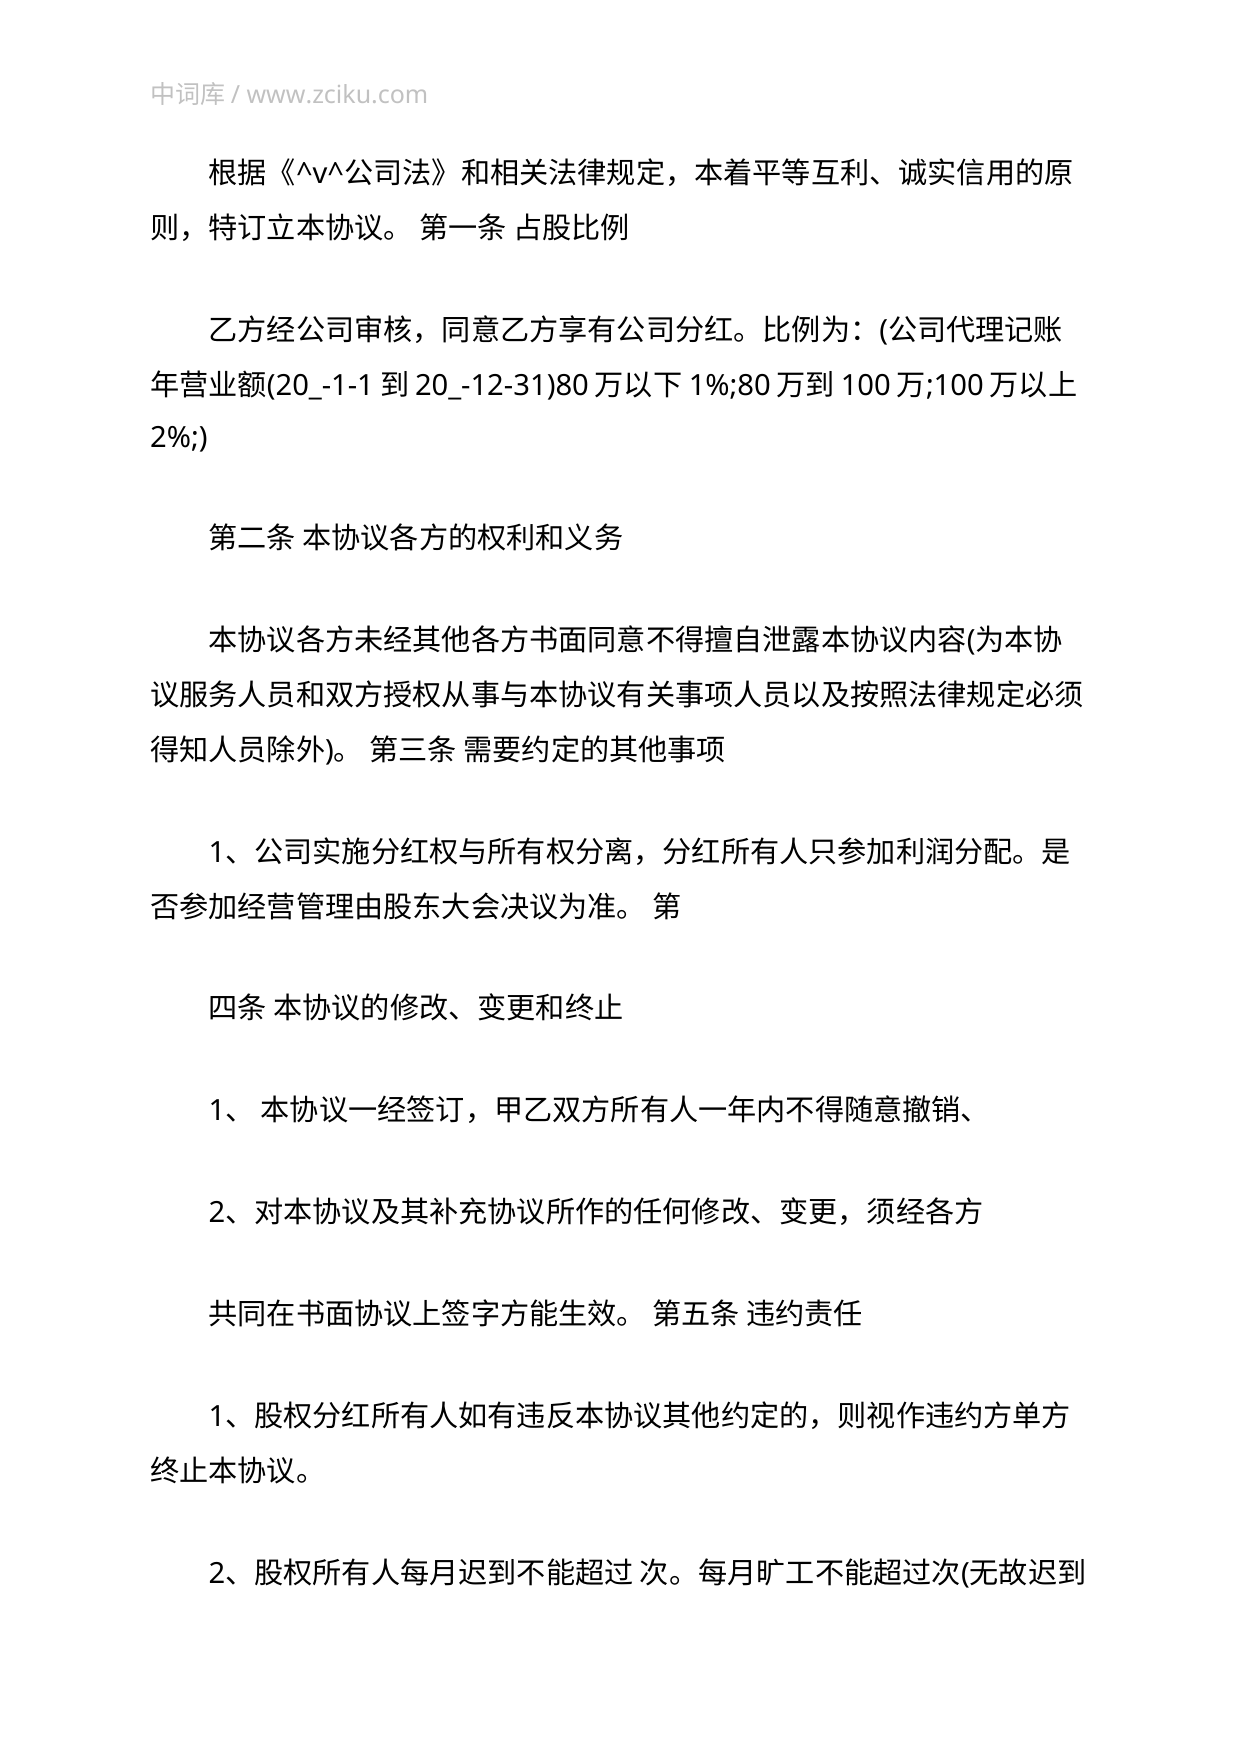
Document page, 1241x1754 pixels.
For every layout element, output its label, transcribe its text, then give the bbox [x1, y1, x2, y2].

text 2、对本协议及其补充协议所作的任何修改、变更，须经各方 [150, 1189, 1090, 1231]
text 第二条 本协议各方的权利和义务 [150, 514, 1090, 557]
text 四条 本协议的修改、变更和终止 [150, 985, 1090, 1027]
text 1、 本协议一经签订，甲乙双方所有人一年内不得随意撤销、 [150, 1087, 1090, 1129]
text 共同在书面协议上签字方能生效。 第五条 违约责任 [150, 1291, 1090, 1333]
text 1、股权分红所有人如有违反本协议其他约定的，则视作违约方单方终止本协议。 [150, 1392, 1090, 1490]
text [150, 1549, 1090, 1592]
text 本协议各方未经其他各方书面同意不得擅自泄露本协议内容(为本协议服务人员和双方授权从事与本协议有关事项人员以及按照法律规定必须得知人员除外)。 第三条 需要约定的其他事项 [150, 616, 1090, 768]
text 乙方经公司审核，同意乙方享有公司分红。比例为：(公司代理记账年营业额(20_-1-1到20_-12-31)80万以下 1%;80万到100万;100万以上2%;) [150, 307, 1090, 456]
text 根据《^v^公司法》和相关法律规定，本着平等互利、诚实信用的原则，特订立本协议。 第一条 占股比例 [150, 150, 1090, 247]
text 1、公司实施分红权与所有权分离，分红所有人只参加利润分配。是否参加经营管理由股东大会决议为准。 第 [150, 828, 1090, 925]
